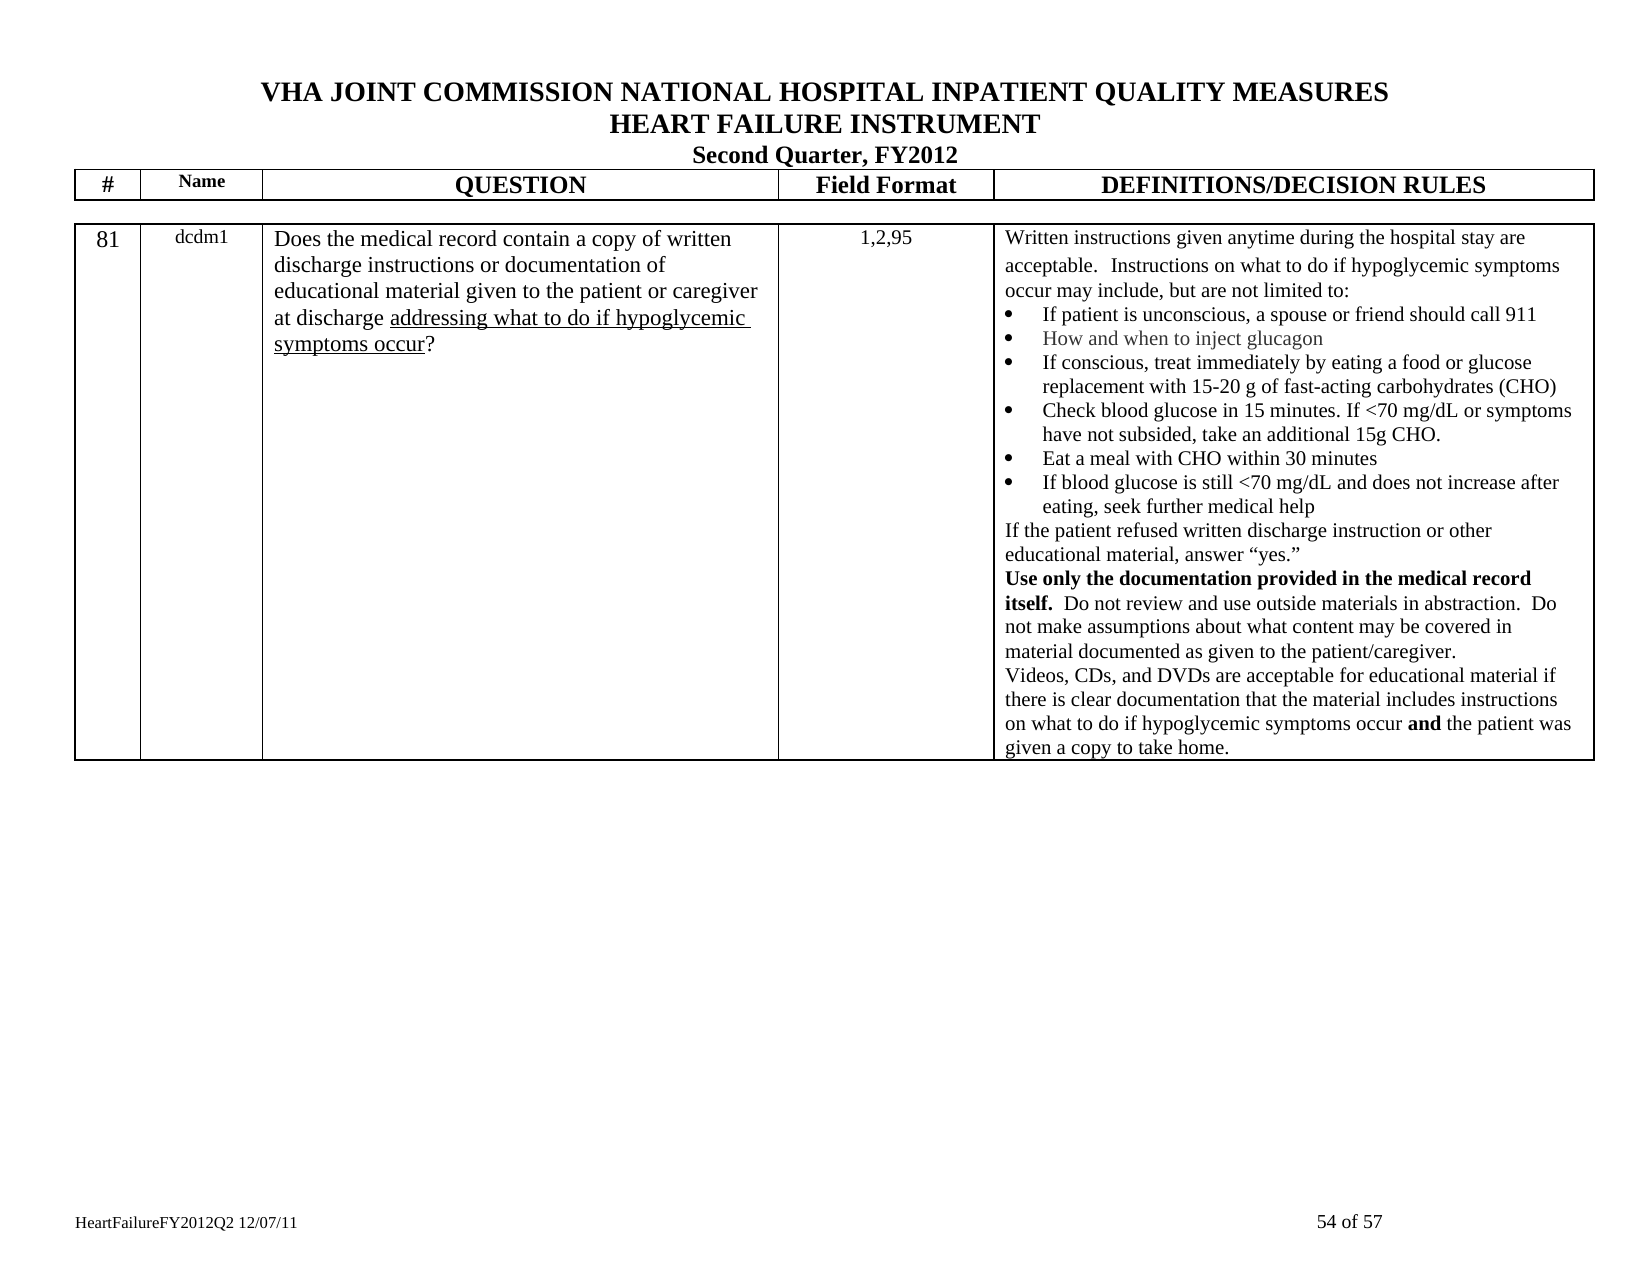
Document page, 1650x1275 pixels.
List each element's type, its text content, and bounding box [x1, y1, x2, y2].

table_cell 1,2,95 [779, 225, 993, 759]
table_cell 81 [76, 225, 140, 759]
table_cell Does the medical record contain a copy of written discharge instructions or documentation of educational material given to the patient or caregiver at discharge addressing what to do if hypoglycemic symptoms occur? [263, 225, 778, 759]
table_cell Written instructions given anytime during the hospital stay are acceptable. Instructions on what to do if hypoglycemic symptoms occur may include, but are not limited to: If patient is unconscious, a spouse or friend should call 911 How and when to inject glucagon If conscious, treat immediately by eating a food or glucose replacement with 15-20 g of fast-acting carbohydrates (CHO) Check blood glucose in 15 minutes. If <70 mg/dL or symptoms have not subsided, take an additional 15g CHO. Eat a meal with CHO within 30 minutes If blood glucose is still <70 mg/dL and does not increase after eating, seek further medical help If the patient refused written discharge instruction or other educational material, answer “yes.” Use only the documentation provided in the medical record itself. Do not review and use outside materials in abstraction. Do not make assumptions about what content may be covered in material documented as given to the patient/caregiver. Videos, CDs, and DVDs are acceptable for educational material if there is clear documentation that the material includes instructions on what to do if hypoglycemic symptoms occur and the patient was given a copy to take home. [995, 225, 1593, 759]
table_cell dcdm1 [141, 225, 262, 759]
